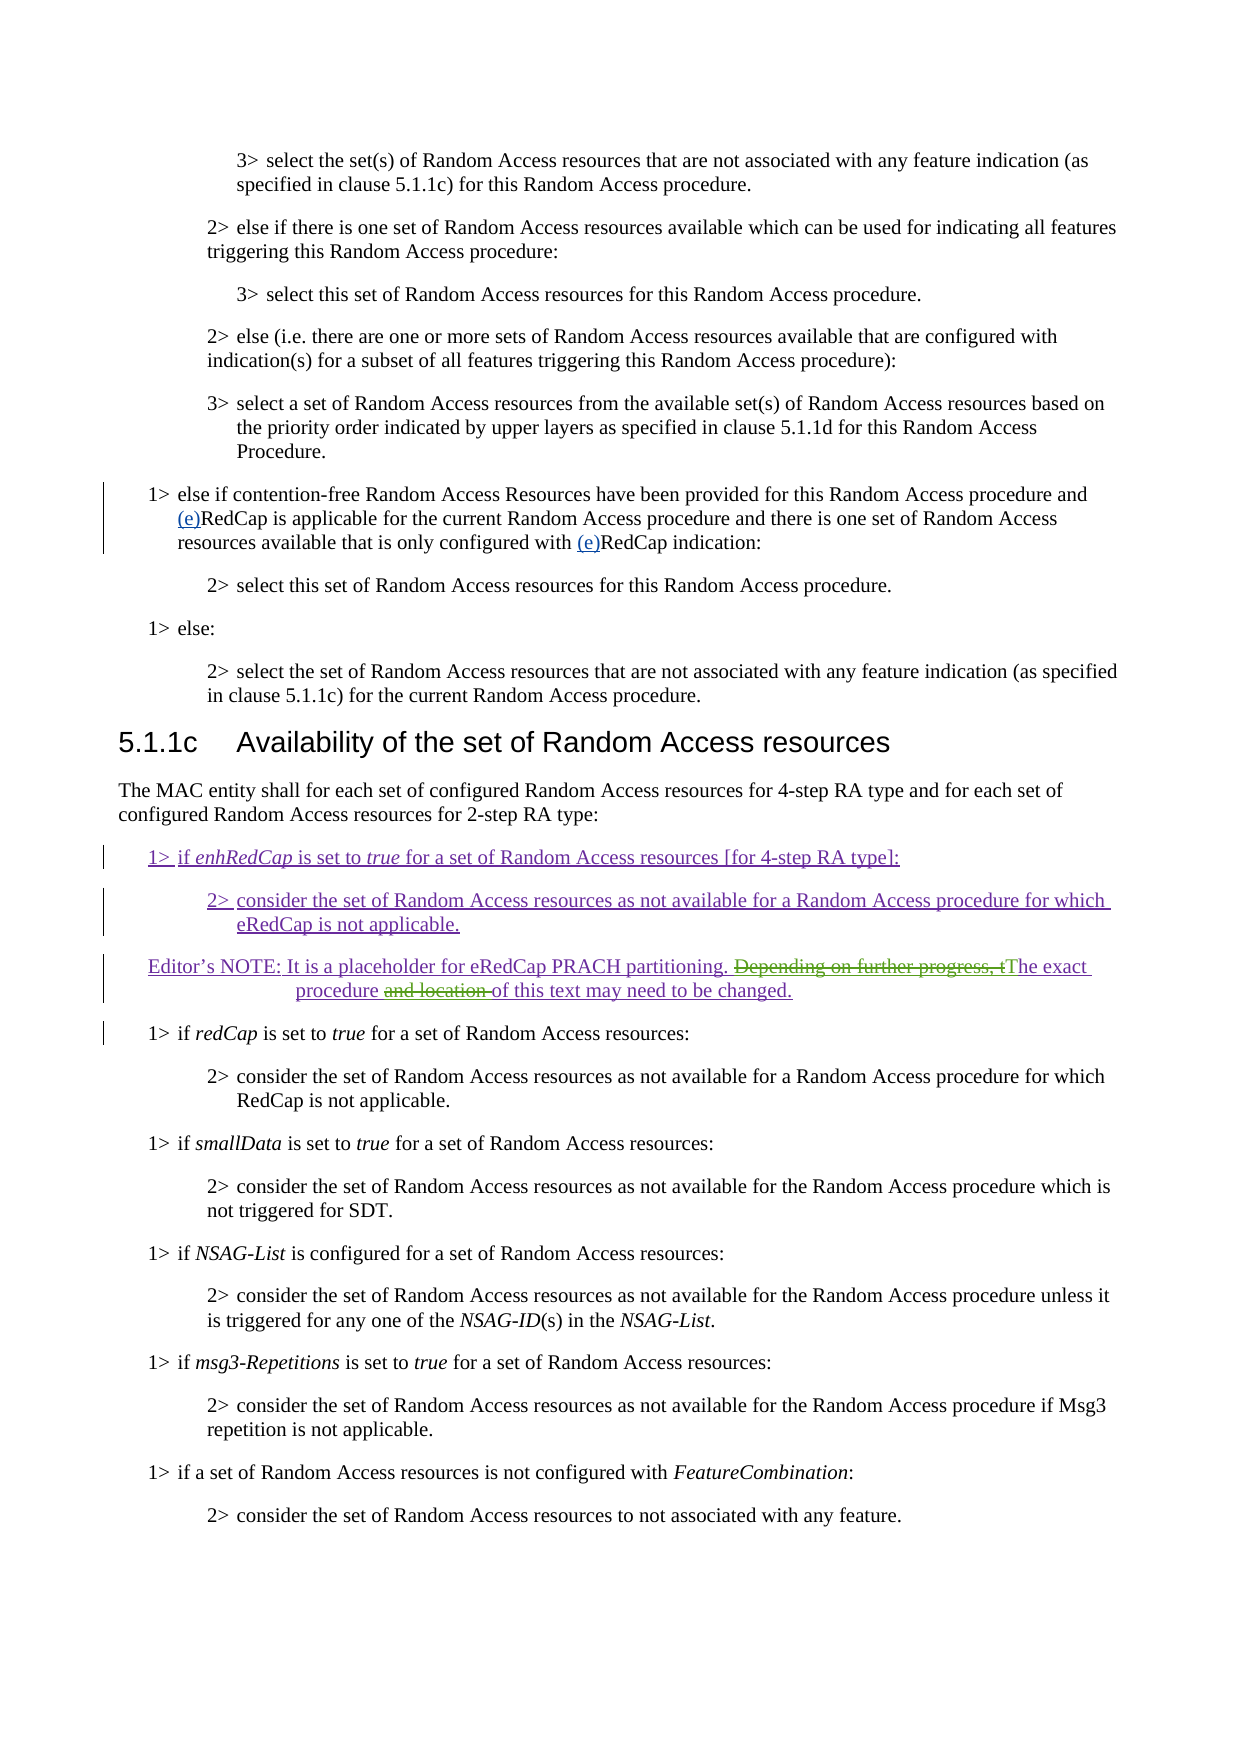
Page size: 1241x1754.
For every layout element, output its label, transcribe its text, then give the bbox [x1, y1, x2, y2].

text 3> select the set(s) of Random Access resources that are not associated with any feature indication (as specified in clause 5.1.1c) for this Random Access procedure. [236, 148, 1122, 196]
text 2> select this set of Random Access resources for this Random Access procedure. [207, 573, 1122, 597]
text 1> if redCap is set to true for a set of Random Access resources: [148, 1021, 1122, 1045]
text 2> consider the set of Random Access resources as not available for the Random Access procedure if Msg3 repetition is not applicable. [207, 1393, 1122, 1441]
text 2> consider the set of Random Access resources to not associated with any feature. [207, 1503, 1122, 1527]
subtitle 5.1.1c Availability of the set of Random Access resources [118, 726, 1122, 759]
text 2> else (i.e. there are one or more sets of Random Access resources available that are configured with indication(s) for a subset of all features triggering this Random Access procedure): [207, 324, 1122, 372]
text 2> consider the set of Random Access resources as not available for the Random Access procedure unless it is triggered for any one of the NSAG-ID(s) in the NSAG-List. [207, 1283, 1122, 1332]
text The MAC entity shall for each set of configured Random Access resources for 4-step RA type and for each set of configured Random Access resources for 2-step RA type: [118, 778, 1122, 826]
text 2> consider the set of Random Access resources as not available for a Random Access procedure for which RedCap is not applicable. [207, 1064, 1122, 1112]
text 1> if NSAG-List is configured for a set of Random Access resources: [148, 1241, 1122, 1265]
text 1> else: [148, 616, 1122, 640]
text 2> else if there is one set of Random Access resources available which can be used for indicating all features triggering this Random Access procedure: [207, 214, 1122, 263]
text 3> select a set of Random Access resources from the available set(s) of Random Access resources based on the priority order indicated by upper layers as specified in clause 5.1.1d for this Random Access Procedure. [207, 391, 1122, 463]
text 1> if smallData is set to true for a set of Random Access resources: [148, 1131, 1122, 1155]
text 3> select this set of Random Access resources for this Random Access procedure. [236, 281, 1122, 306]
text 1> if a set of Random Access resources is not configured with FeatureCombination: [148, 1460, 1122, 1484]
text 1> if msg3-Repetitions is set to true for a set of Random Access resources: [148, 1350, 1122, 1374]
text 2> select the set of Random Access resources that are not associated with any feature indication (as specified in clause 5.1.1c) for the current Random Access procedure. [207, 659, 1122, 707]
text 1> else if contention-free Random Access Resources have been provided for this Random Access procedure and RedCap is applicable for the current Random Access procedure and there is one set of Random Access resources available that is only configured with RedCap indication: [148, 482, 1122, 554]
text 2> consider the set of Random Access resources as not available for the Random Access procedure which is not triggered for SDT. [207, 1174, 1122, 1222]
